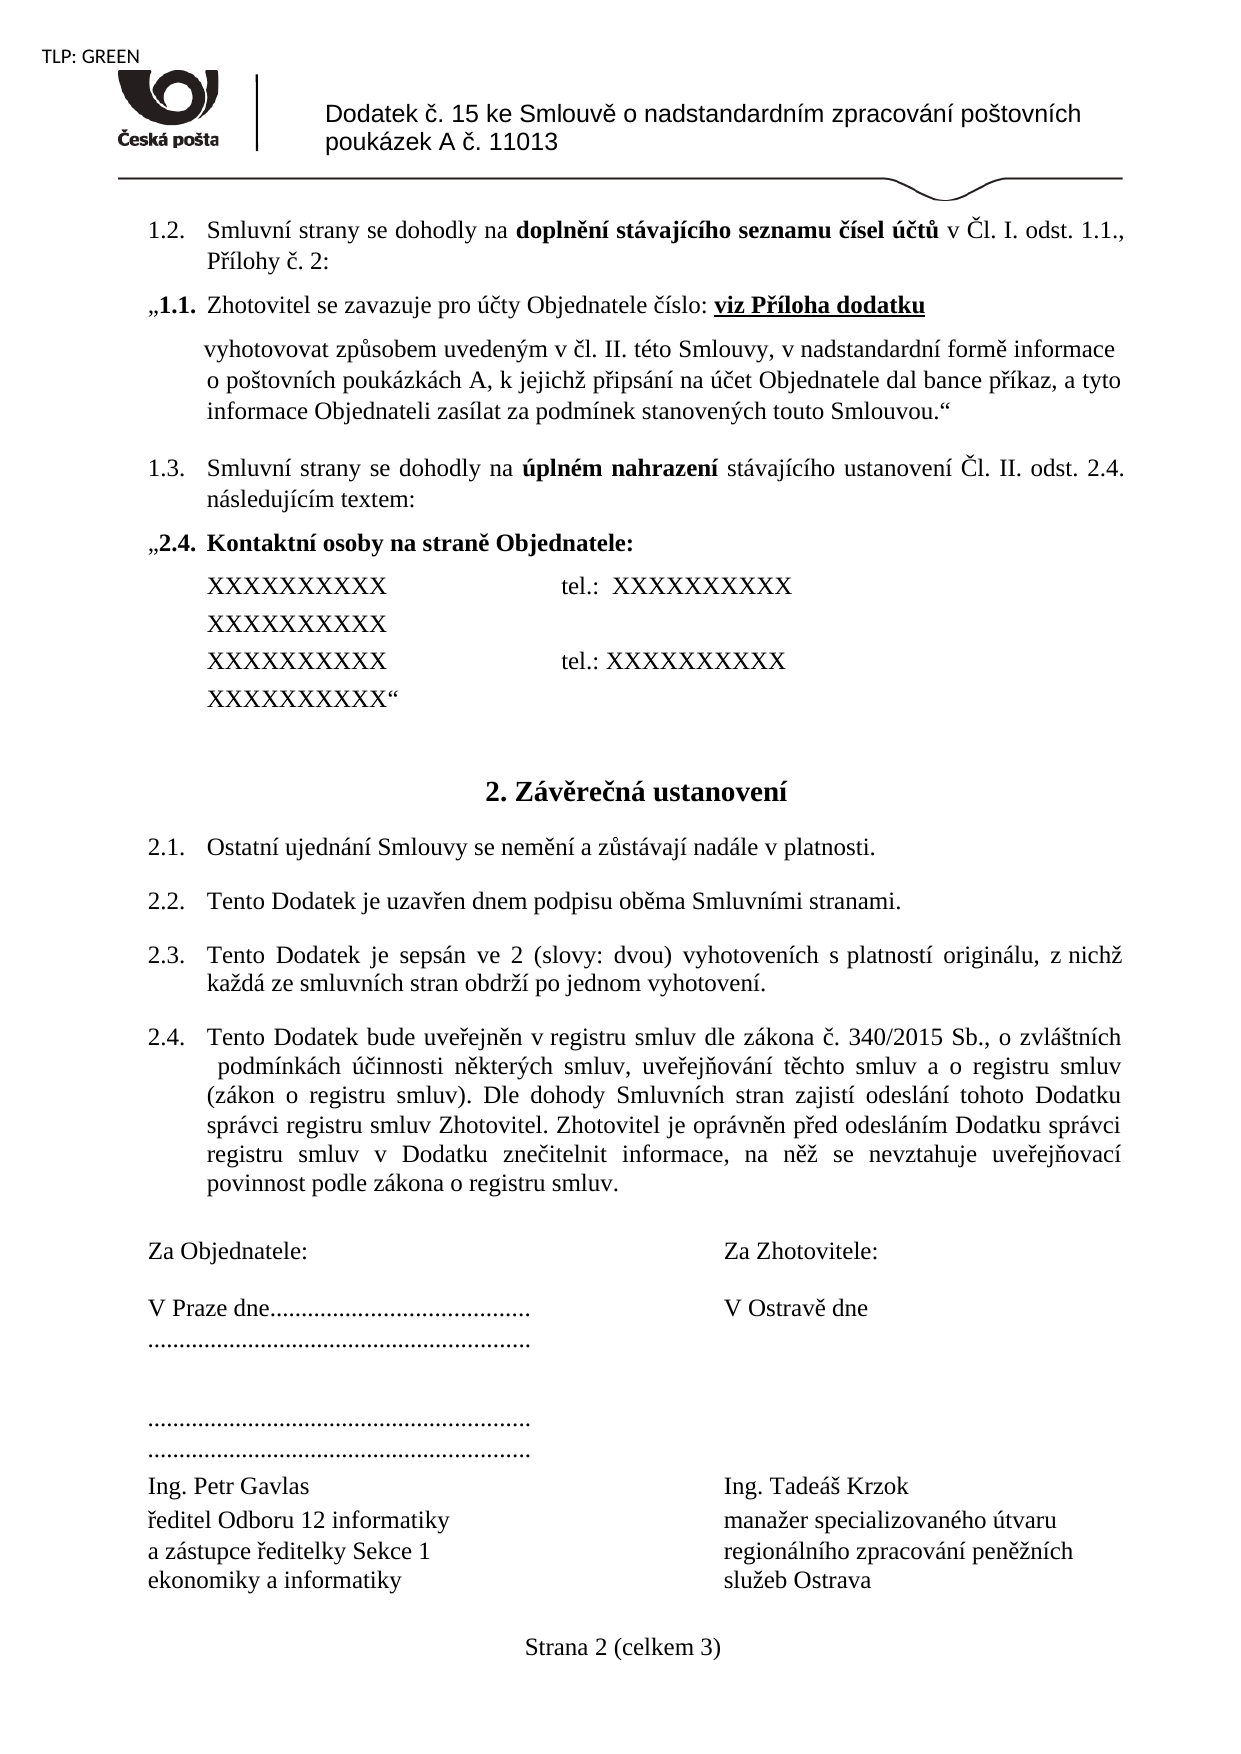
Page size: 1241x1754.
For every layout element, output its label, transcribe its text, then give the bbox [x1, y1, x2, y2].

text ředitel Odboru 12 informatiky manažer specializovaného útvaru [148, 1503, 1125, 1534]
text 2. Závěrečná ustanovení [148, 776, 1125, 807]
text vyhotovovat způsobem uvedeným v čl. II. této Smlouvy, v nadstandardní formě informace o poštovních poukázkách A, k jejichž připsání na účet Objednatele dal bance příkaz, a tyto informace Objednateli zasílat za podmínek stanovených touto Smlouvou.“ [204, 332, 1122, 426]
picture [118, 177, 1123, 201]
text 1.2. Smluvní strany se dohodly na doplnění stávajícího seznamu čísel účtů v Čl. I. odst. 1.1., Přílohy č. 2: [148, 213, 1125, 276]
list 2.1. Ostatní ujednání Smlouvy se nemění a zůstávají nadále v platnosti. [148, 832, 1125, 861]
list 2.2. Tento Dodatek je uzavřen dnem podpisu oběma Smluvními stranami. [148, 886, 1125, 915]
text V Praze dne V Ostravě dne [148, 1291, 1122, 1353]
list 2.3. Tento Dodatek je sepsán ve 2 (slovy: dvou) vyhotoveních s platností originálu, z nichž každá ze smluvních stran obdrží po jednom vyhotovení. [148, 940, 1122, 997]
text 2.4. Tento Dodatek bude uveřejněn v registru smluv dle zákona č. 340/2015 Sb., o zvláštních podmínkách účinnosti některých smluv, uveřejňování těchto smluv a o registru smluv (zákon o registru smluv). Dle dohody Smluvních stran zajistí odeslání tohoto Dodatku správci registru smluv Zhotovitel. Zhotovitel je oprávněn před odesláním Dodatku správci registru smluv v Dodatku znečitelnit informace, na něž se nevztahuje uveřejňovací povinnost podle zákona o registru smluv. [148, 1022, 1122, 1197]
text Ing. Petr Gavlas Ing. Tadeáš Krzok [148, 1470, 1125, 1501]
list Smluvní strany se dohodly na úplném nahrazení stávajícího ustanovení Čl. II. odst. 2.4. následujícím textem: [148, 451, 1125, 513]
text ekonomiky a informatiky služeb Ostrava [148, 1566, 1125, 1594]
text Za Objednatele: Za Zhotovitele: [148, 1235, 1125, 1266]
text XXXXXXXXXX tel.: XXXXXXXXXX [148, 570, 1125, 601]
text a zástupce ředitelky Sekce 1 regionálního zpracování peněžních [148, 1534, 1125, 1566]
text „2.4. Kontaktní osoby na straně Objednatele: [148, 526, 1125, 557]
text XXXXXXXXXX [148, 607, 1125, 638]
text „1.1. Zhotovitel se zavazuje pro účty Objednatele číslo: viz Příloha dodatku [148, 288, 1125, 320]
text XXXXXXXXXX“ [148, 682, 1125, 713]
text XXXXXXXXXX tel.: XXXXXXXXXX [148, 645, 1125, 676]
picture [118, 70, 219, 148]
